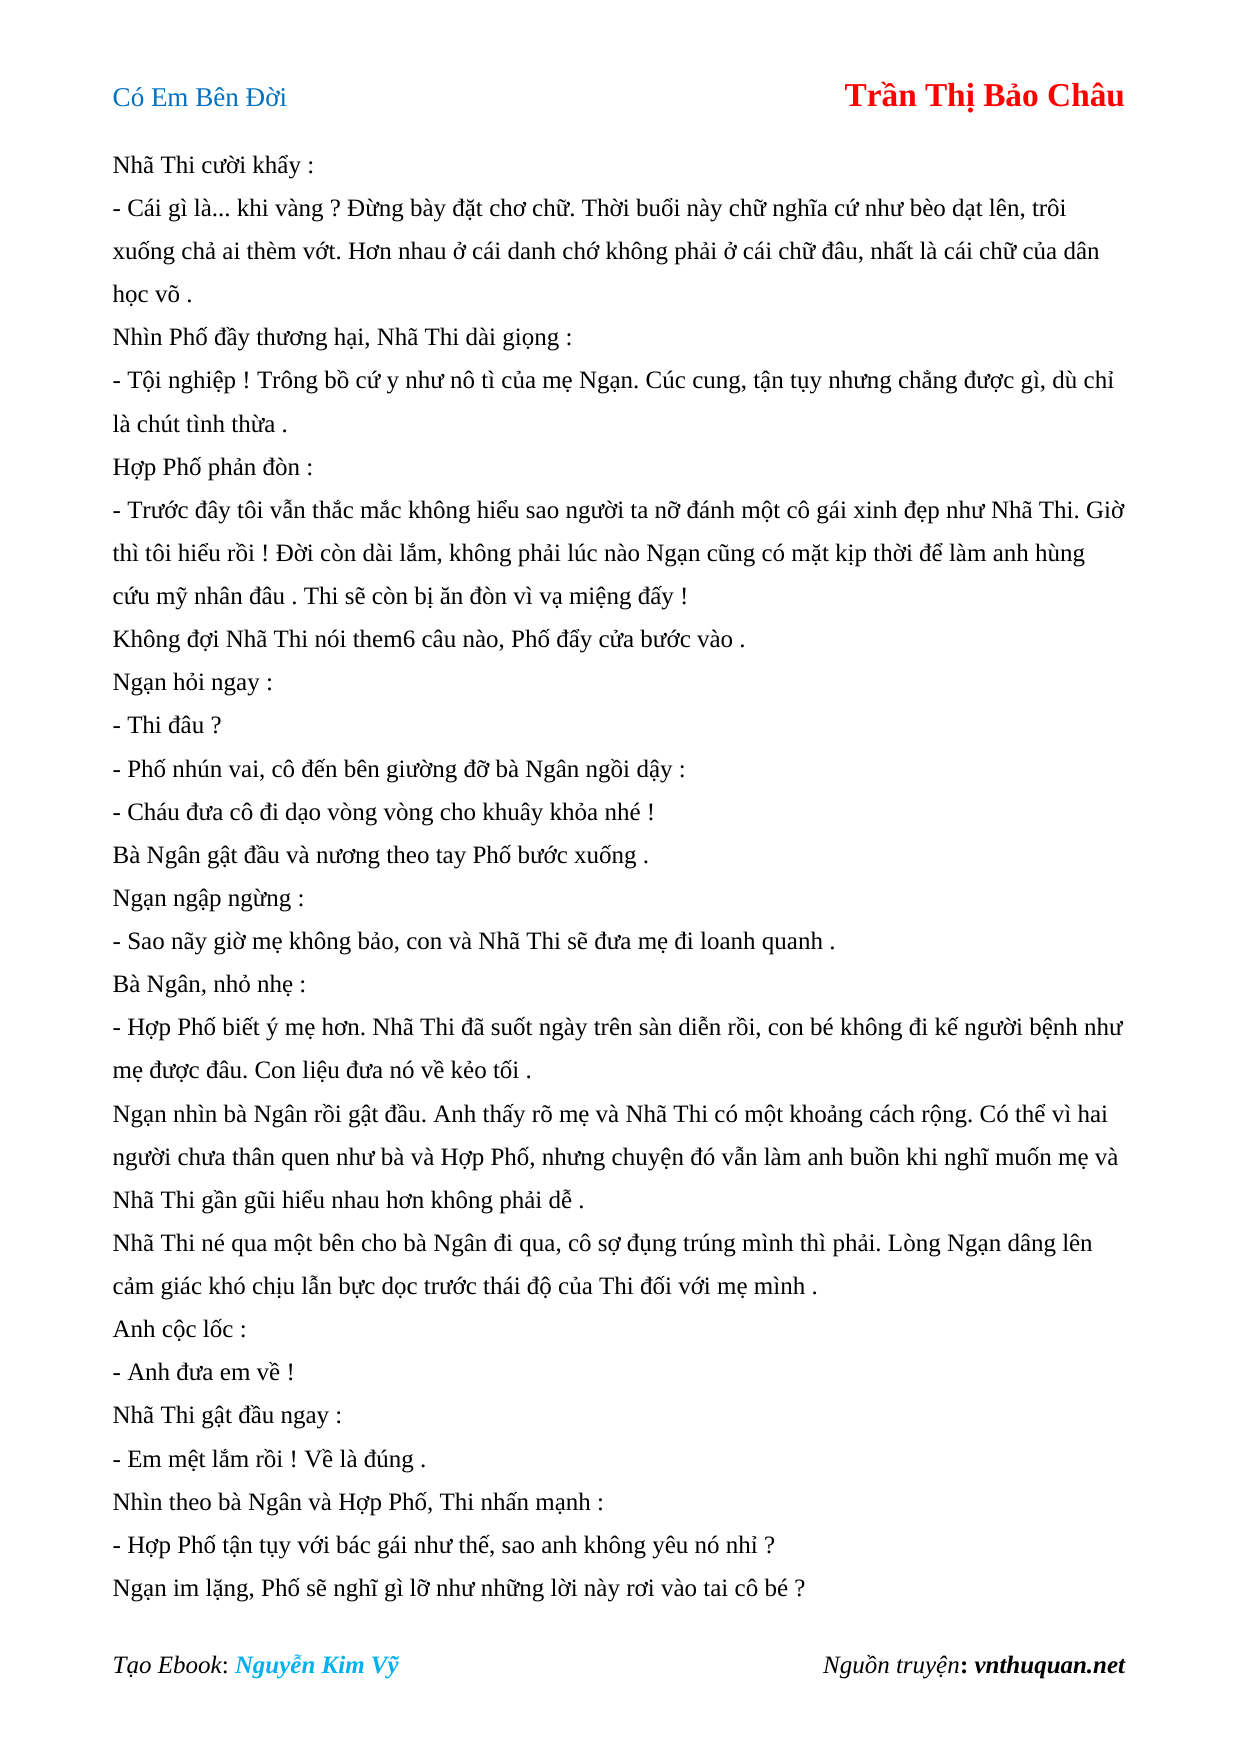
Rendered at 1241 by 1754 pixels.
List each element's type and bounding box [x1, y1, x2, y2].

text [112, 150, 1128, 1602]
